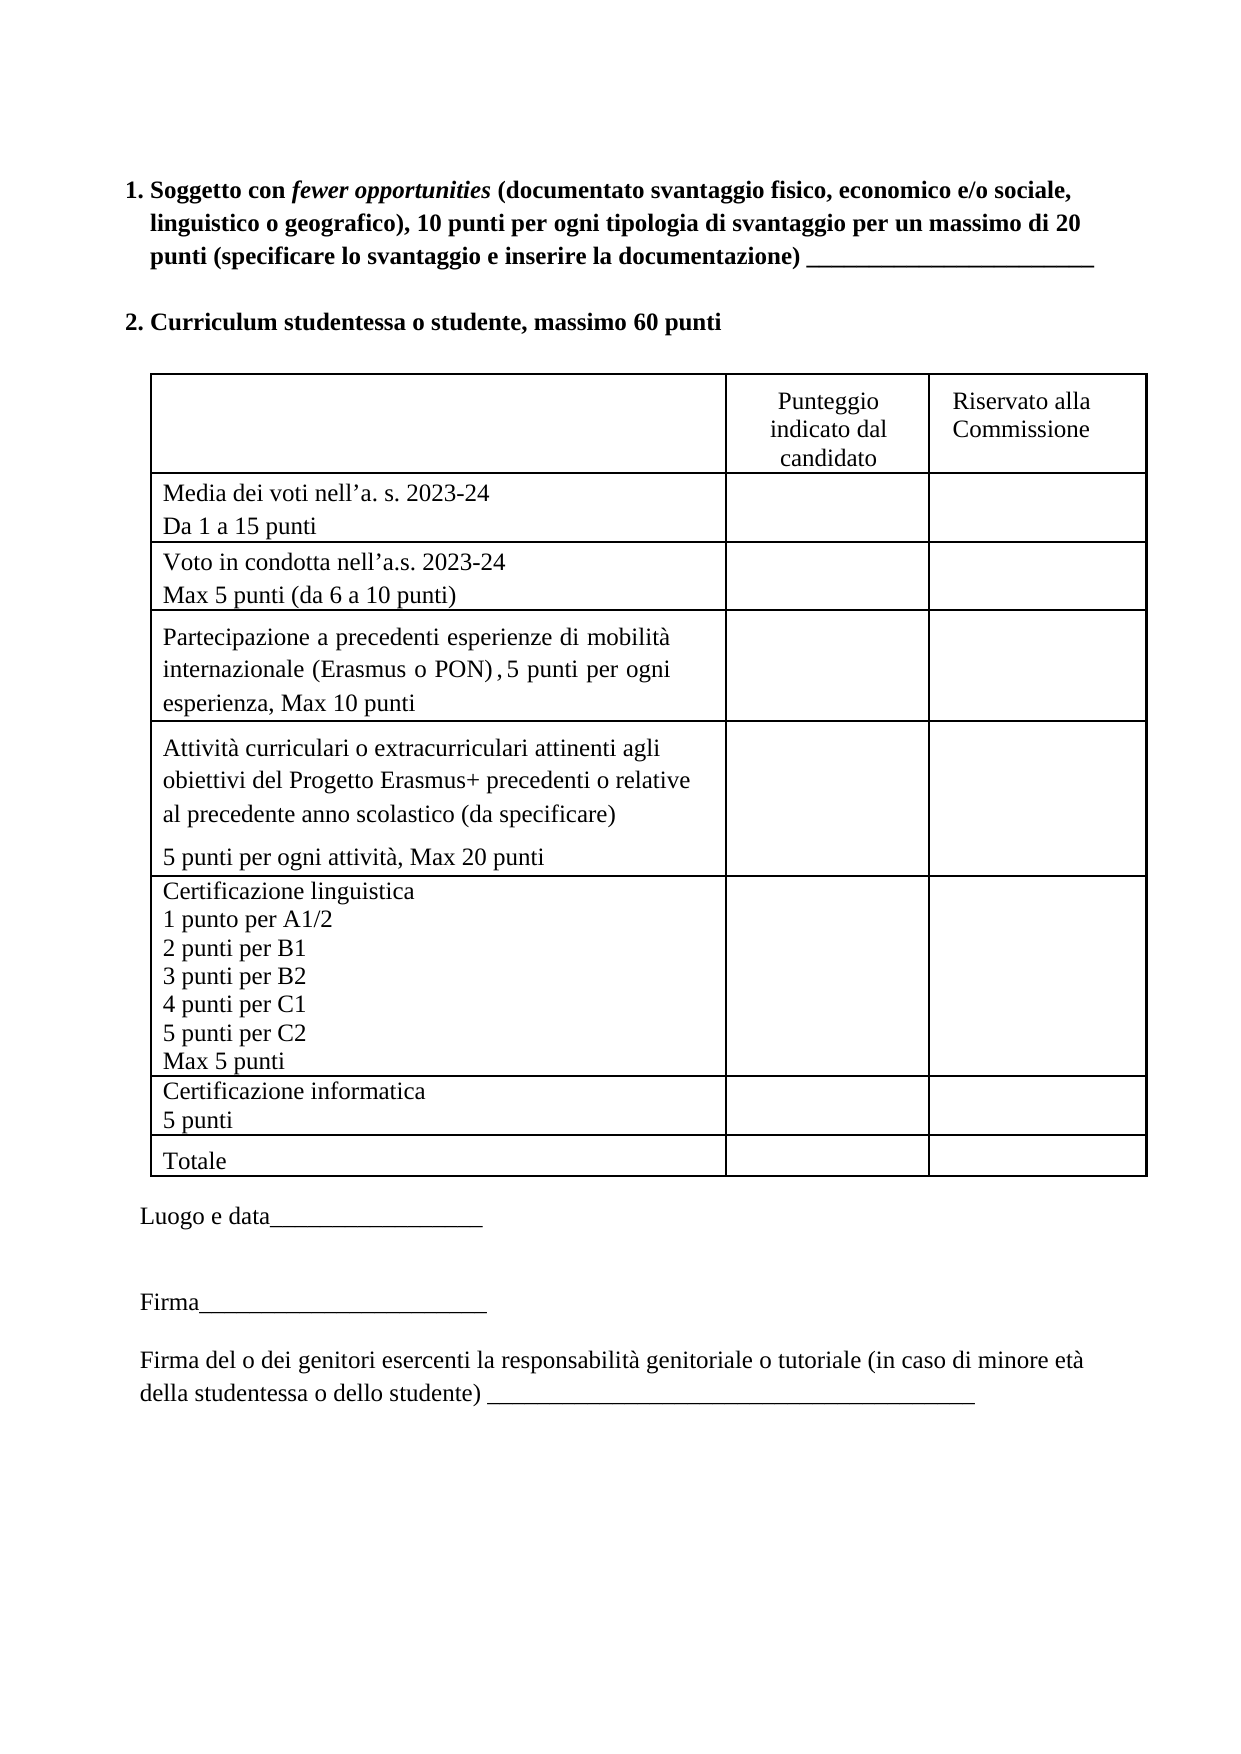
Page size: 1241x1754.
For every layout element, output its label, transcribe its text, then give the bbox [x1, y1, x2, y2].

list Soggetto con fewer opportunities (documentato svantaggio fisico, economico e/o sociale, linguistico o geografico), 10 punti per ogni tipologia di svantaggio per un massimo di 20 punti (specificare lo svantaggio e inserire la documentazione) _______________________ [125, 175, 1099, 269]
table_cell Certificazione informatica 5 punti [152, 1077, 725, 1134]
table_cell [727, 1136, 928, 1175]
table_cell Certificazione linguistica 1 punto per A1/2 2 punti per B1 3 punti per B2 4 punti per C1 5 punti per C2 Max 5 punti [152, 877, 725, 1075]
table_cell [930, 722, 1145, 874]
table_cell [727, 543, 928, 609]
table_cell [930, 474, 1145, 541]
table_cell [727, 474, 928, 541]
table_cell [727, 1077, 928, 1134]
table_cell [930, 1077, 1145, 1134]
table_cell Partecipazione a precedenti esperienze di mobilità internazionale (Erasmus o PON) , 5 punti per ogni esperienza, Max 10 punti [152, 611, 725, 720]
text Firma del o dei genitori esercenti la responsabilità genitoriale o tutoriale (in caso di minore età della studentessa o dello studente) _______________________________________ [139, 1345, 1099, 1407]
table_cell [727, 722, 928, 874]
table_header Punteggio indicato dal candidato [727, 375, 928, 472]
table_cell Media dei voti nell’a. s. 2023-24 Da 1 a 15 punti [152, 474, 725, 541]
text Luogo e data_________________ [139, 1201, 1103, 1230]
table_cell [930, 611, 1145, 720]
table_cell Totale [152, 1136, 725, 1175]
table_header [152, 375, 725, 472]
table_cell [727, 877, 928, 1075]
table_cell Attività curriculari o extracurriculari attinenti agli obiettivi del Progetto Erasmus+ precedenti o relative al precedente anno scolastico (da specificare) 5 punti per ogni attività, Max 20 punti [152, 722, 725, 874]
table_cell Voto in condotta nell’a.s. 2023-24 Max 5 punti (da 6 a 10 punti) [152, 543, 725, 609]
table_cell [930, 1136, 1145, 1175]
list Curriculum studentessa o studente, massimo 60 punti [125, 307, 1103, 336]
table_cell [930, 877, 1145, 1075]
table_cell [930, 543, 1145, 609]
text Firma_______________________ [139, 1287, 1103, 1316]
table_cell [727, 611, 928, 720]
table_header Riservato alla Commissione [930, 375, 1145, 472]
